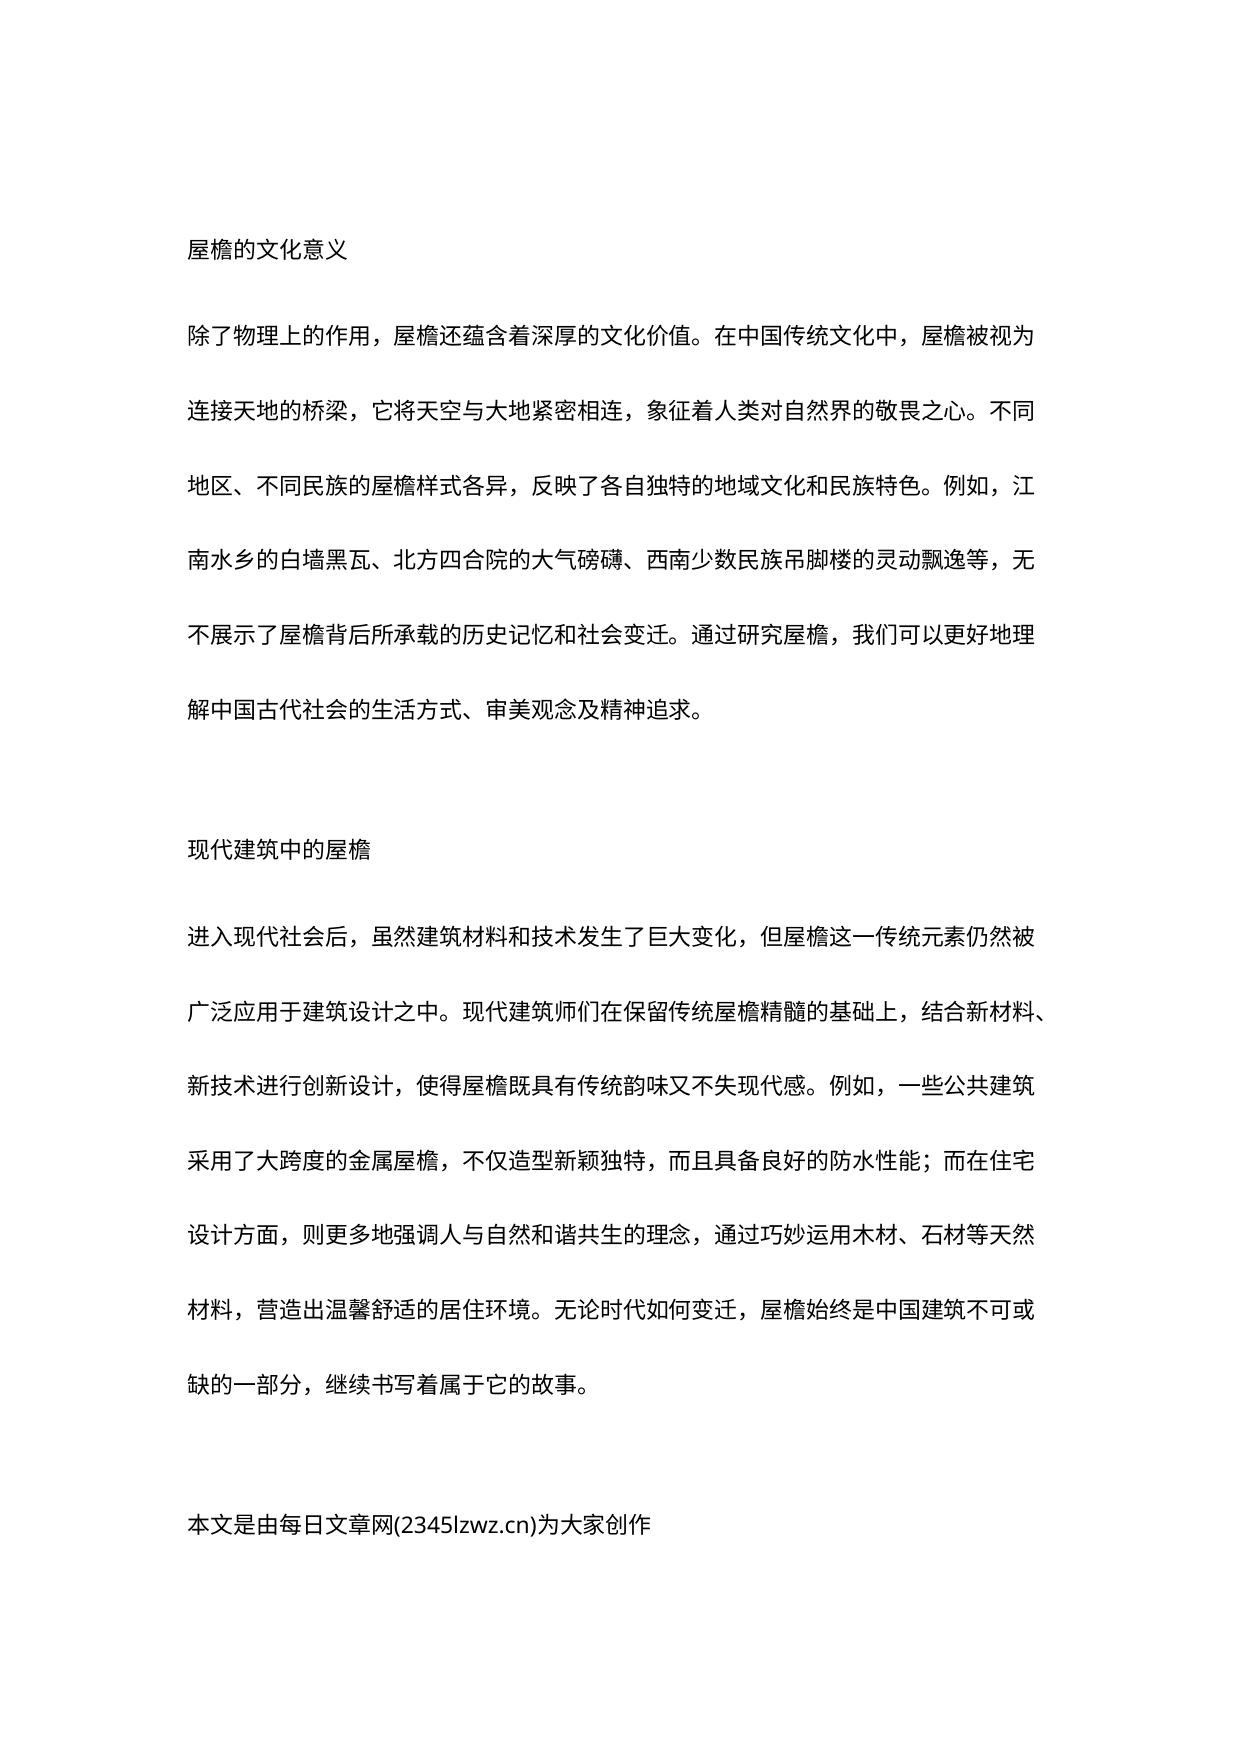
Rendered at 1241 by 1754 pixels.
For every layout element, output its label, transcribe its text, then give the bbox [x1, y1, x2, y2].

text 本文是由每日文章网(2345lzwz.cn)为大家创作 [187, 1491, 1053, 1556]
text 屋檐的文化意义 [187, 216, 1053, 281]
text 进入现代社会后，虽然建筑材料和技术发生了巨大变化，但屋檐这一传统元素仍然被广泛应用于建筑设计之中。现代建筑师们在保留传统屋檐精髓的基础上，结合新材料、新技术进行创新设计，使得屋檐既具有传统韵味又不失现代感。例如，一些公共建筑采用了大跨度的金属屋檐，不仅造型新颖独特，而且具备良好的防水性能；而在住宅设计方面，则更多地强调人与自然和谐共生的理念，通过巧妙运用木材、石材等天然材料，营造出温馨舒适的居住环境。无论时代如何变迁，屋檐始终是中国建筑不可或缺的一部分，继续书写着属于它的故事。 [187, 903, 1053, 1416]
text 现代建筑中的屋檐 [187, 816, 1053, 881]
text 除了物理上的作用，屋檐还蕴含着深厚的文化价值。在中国传统文化中，屋檐被视为连接天地的桥梁，它将天空与大地紧密相连，象征着人类对自然界的敬畏之心。不同地区、不同民族的屋檐样式各异，反映了各自独特的地域文化和民族特色。例如，江南水乡的白墙黑瓦、北方四合院的大气磅礴、西南少数民族吊脚楼的灵动飘逸等，无不展示了屋檐背后所承载的历史记忆和社会变迁。通过研究屋檐，我们可以更好地理解中国古代社会的生活方式、审美观念及精神追求。 [187, 302, 1053, 741]
